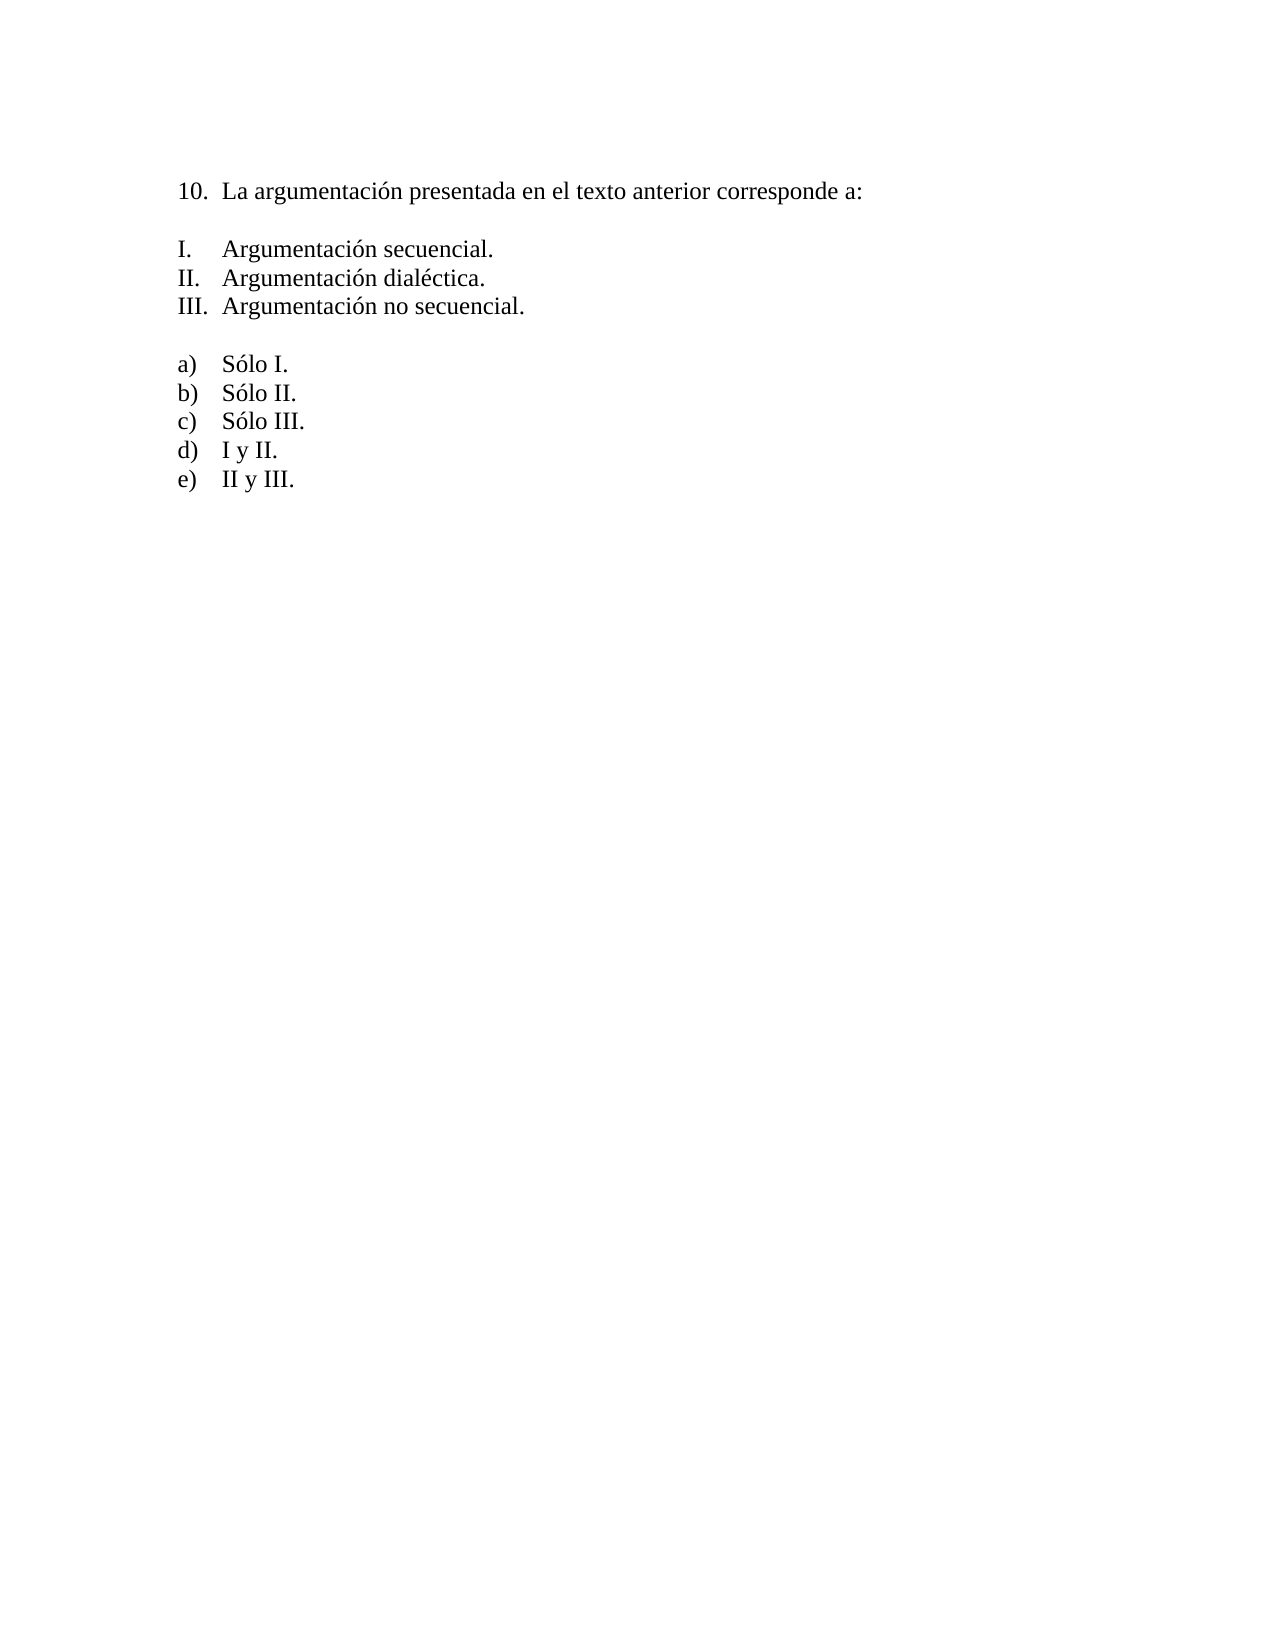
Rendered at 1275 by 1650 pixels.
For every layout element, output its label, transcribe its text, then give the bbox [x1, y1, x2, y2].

list Argumentación dialéctica. [177, 263, 1098, 291]
list Sólo II. [177, 378, 1098, 406]
list La argumentación presentada en el texto anterior corresponde a: [177, 176, 1098, 205]
list II y III. [177, 464, 1098, 493]
list Sólo I. [177, 349, 1098, 378]
list Argumentación no secuencial. [177, 291, 1098, 320]
list Sólo III. [177, 406, 1098, 435]
list Argumentación secuencial. [177, 234, 1098, 263]
list I y II. [177, 435, 1098, 464]
